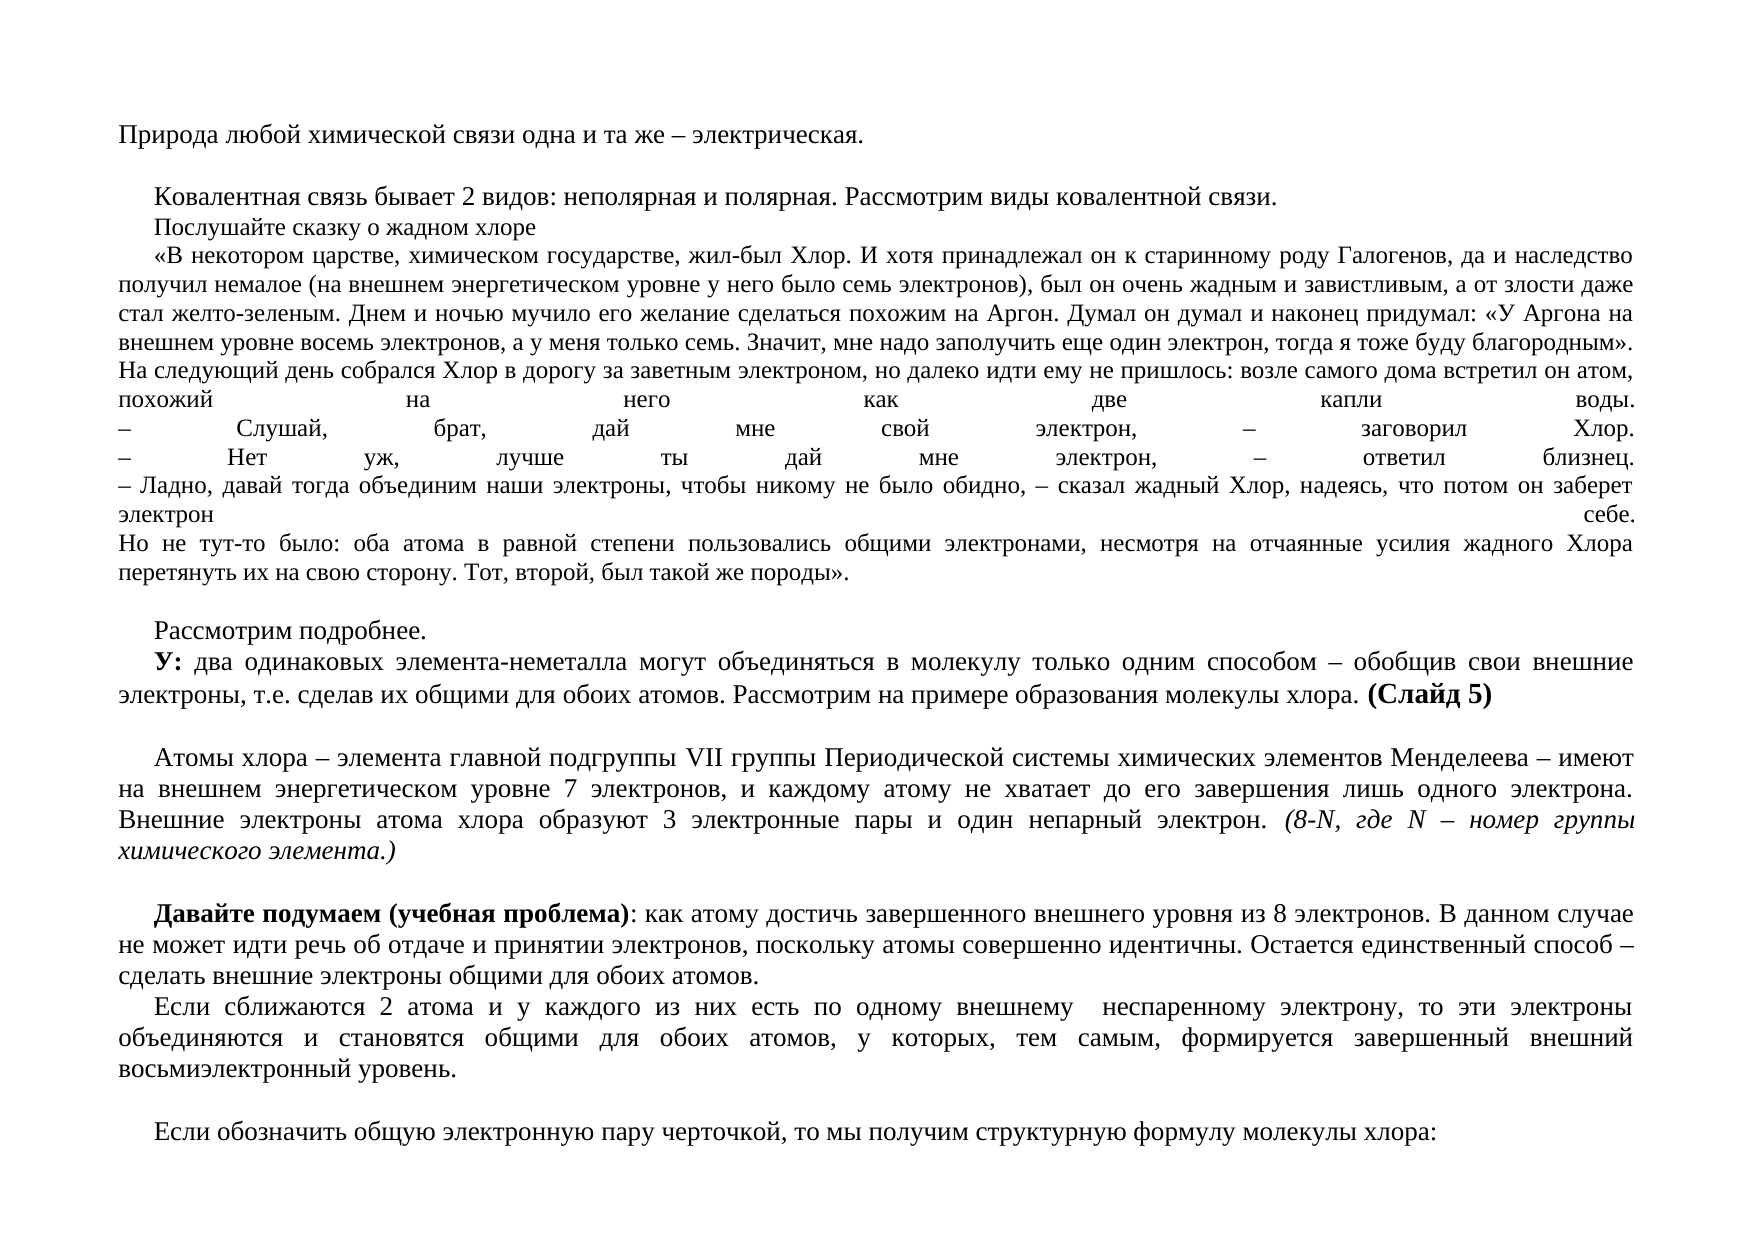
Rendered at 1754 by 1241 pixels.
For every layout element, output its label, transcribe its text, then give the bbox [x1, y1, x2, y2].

list Если сближаются 2 атома и у каждого из них есть по одному внешнему неспаренному электрону, то эти электроны объединяются и становятся общими для обоих атомов, у которых, тем самым, формируется завершенный внешний восьмиэлектронный уровень. [118, 990, 1636, 1084]
list У: два одинаковых элемента-неметалла могут объединяться в молекулу только одним способом – обобщив свои внешние электроны, т.е. сделав их общими для обоих атомов. Рассмотрим на примере образования молекулы хлора. (Слайд 5) [118, 645, 1636, 710]
list Послушайте сказку о жадном хлоре [118, 212, 1636, 240]
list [118, 118, 1636, 149]
list Атомы хлора – элемента главной подгруппы VII группы Периодической системы химических элементов Менделеева – имеют на внешнем энергетическом уровне 7 электронов, и каждому атому не хватает до его завершения лишь одного электрона. Внешние электроны атома хлора образуют 3 электронные пары и один непарный электрон. (8-N, где N – номер группы химического элемента.) [118, 741, 1636, 866]
list «В некотором царстве, химическом государстве, жил-был Хлор. И хотя принадлежал он к старинному роду Галогенов, да и наследство получил немалое (на внешнем энергетическом уровне у него было семь электронов), был он очень жадным и завистливым, а от злости даже стал желто-зеленым. Днем и ночью мучило его желание сделаться похожим на Аргон. Думал он думал и наконец придумал: «У Аргона на внешнем уровне восемь электронов, а у меня только семь. Значит, мне надо заполучить еще один электрон, тогда я тоже буду благородным». На следующий день собрался Хлор в дорогу за заветным электроном, но далеко идти ему не пришлось: возле самого дома встретил он атом, похожий на него как две капли воды. – Слушай, брат, дай мне свой электрон, – заговорил Хлор. – Нет уж, лучше ты дай мне электрон, – ответил близнец. – Ладно, давай тогда объединим наши электроны, чтобы никому не было обидно, – сказал жадный Хлор, надеясь, что потом он заберет электрон себе. Но не тут-то было: оба атома в равной степени пользовались общими электронами, несмотря на отчаянные усилия жадного Хлора перетянуть их на свою сторону. Тот, второй, был такой же породы». [118, 240, 1636, 585]
list Ковалентная связь бывает 2 видов: неполярная и полярная. Рассмотрим виды ковалентной связи. [118, 180, 1636, 212]
list Рассмотрим подробнее. [118, 614, 1636, 645]
list Давайте подумаем (учебная проблема): как атому достичь завершенного внешнего уровня из 8 электронов. В данном случае не может идти речь об отдаче и принятии электронов, поскольку атомы совершенно идентичны. Остается единственный способ – сделать внешние электроны общими для обоих атомов. [118, 897, 1636, 990]
list Если обозначить общую электронную пару черточкой, то мы получим структурную формулу молекулы хлора: [118, 1115, 1636, 1146]
